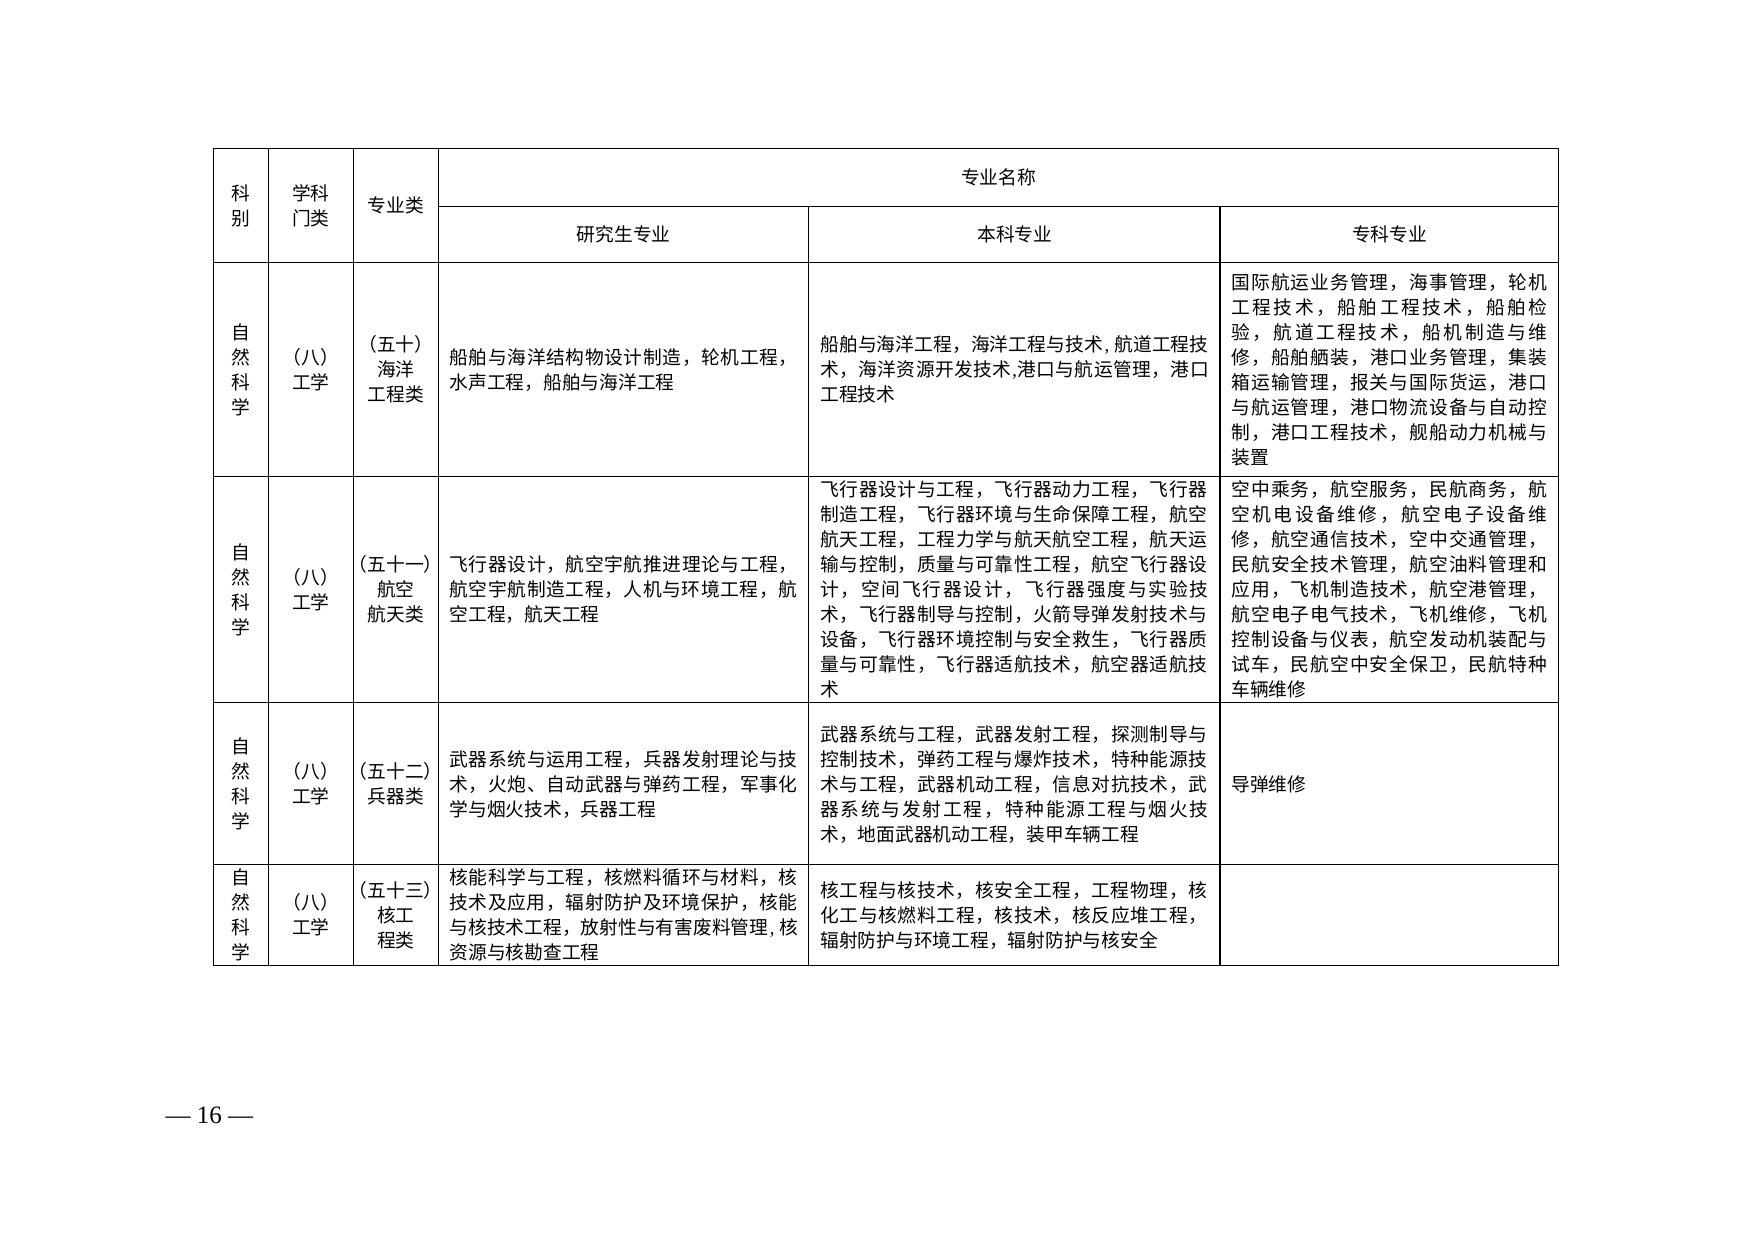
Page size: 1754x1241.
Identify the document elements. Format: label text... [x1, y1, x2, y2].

table_cell 武器系统与工程，武器发射工程，探测制导与控制技术，弹药工程与爆炸技术，特种能源技术与工程，武器机动工程，信息对抗技术，武器系统与发射工程，特种能源工程与烟火技术，地面武器机动工程，装甲车辆工程 [809, 703, 1219, 864]
table_cell （五十三） 核工 程类 [354, 865, 438, 965]
table_header 专业名称 [439, 149, 1558, 206]
table_cell 自然科学 [214, 703, 268, 864]
table_cell （八） 工学 [269, 263, 353, 476]
table_cell 本科专业 [809, 207, 1219, 262]
table_cell 研究生专业 [439, 207, 808, 262]
table_cell 武器系统与运用工程，兵器发射理论与技术，火炮、自动武器与弹药工程，军事化学与烟火技术，兵器工程 [439, 703, 808, 864]
table_cell 核能科学与工程，核燃料循环与材料，核技术及应用，辐射防护及环境保护，核能与核技术工程，放射性与有害废料管理, 核资源与核勘查工程 [439, 865, 808, 965]
table_cell 空中乘务，航空服务，民航商务，航空机电设备维修，航空电子设备维修，航空通信技术，空中交通管理，民航安全技术管理，航空油料管理和应用，飞机制造技术，航空港管理，航空电子电气技术，飞机维修，飞机控制设备与仪表，航空发动机装配与试车，民航空中安全保卫，民航特种车辆维修 [1221, 477, 1558, 702]
table_header 科别 [214, 149, 268, 262]
table_cell 船舶与海洋结构物设计制造，轮机工程，水声工程，船舶与海洋工程 [439, 263, 808, 476]
table_header 专业类 [354, 149, 438, 262]
table_cell 国际航运业务管理，海事管理，轮机工程技术，船舶工程技术，船舶检验，航道工程技术，船机制造与维修，船舶舾装，港口业务管理，集装箱运输管理，报关与国际货运，港口与航运管理，港口物流设备与自动控制，港口工程技术，舰船动力机械与装置 [1221, 263, 1558, 476]
table_cell （八） 工学 [269, 703, 353, 864]
table_cell 专科专业 [1221, 207, 1558, 262]
table_cell （八） 工学 [269, 865, 353, 965]
table_cell 自然科学 [214, 477, 268, 702]
table_cell 飞行器设计与工程，飞行器动力工程，飞行器制造工程，飞行器环境与生命保障工程，航空航天工程，工程力学与航天航空工程，航天运输与控制，质量与可靠性工程，航空飞行器设计，空间飞行器设计，飞行器强度与实验技术，飞行器制导与控制，火箭导弹发射技术与设备，飞行器环境控制与安全救生，飞行器质量与可靠性，飞行器适航技术，航空器适航技术 [809, 477, 1219, 702]
table_cell 自然科学 [214, 263, 268, 476]
table_cell （五十一） 航空 航天类 [354, 477, 438, 702]
table_cell [1221, 865, 1558, 965]
table_cell （五十二） 兵器类 [354, 703, 438, 864]
table_header 学科 门类 [269, 149, 353, 262]
table_cell （八） 工学 [269, 477, 353, 702]
table_cell 飞行器设计，航空宇航推进理论与工程，航空宇航制造工程，人机与环境工程，航空工程，航天工程 [439, 477, 808, 702]
table_cell 核工程与核技术，核安全工程，工程物理，核化工与核燃料工程，核技术，核反应堆工程，辐射防护与环境工程，辐射防护与核安全 [809, 865, 1219, 965]
table_cell 自然科学 [214, 865, 268, 965]
table_cell （五十） 海洋 工程类 [354, 263, 438, 476]
table_cell 导弹维修 [1221, 703, 1558, 864]
table_cell 船舶与海洋工程，海洋工程与技术, 航道工程技术，海洋资源开发技术,港口与航运管理，港口工程技术 [809, 263, 1219, 476]
